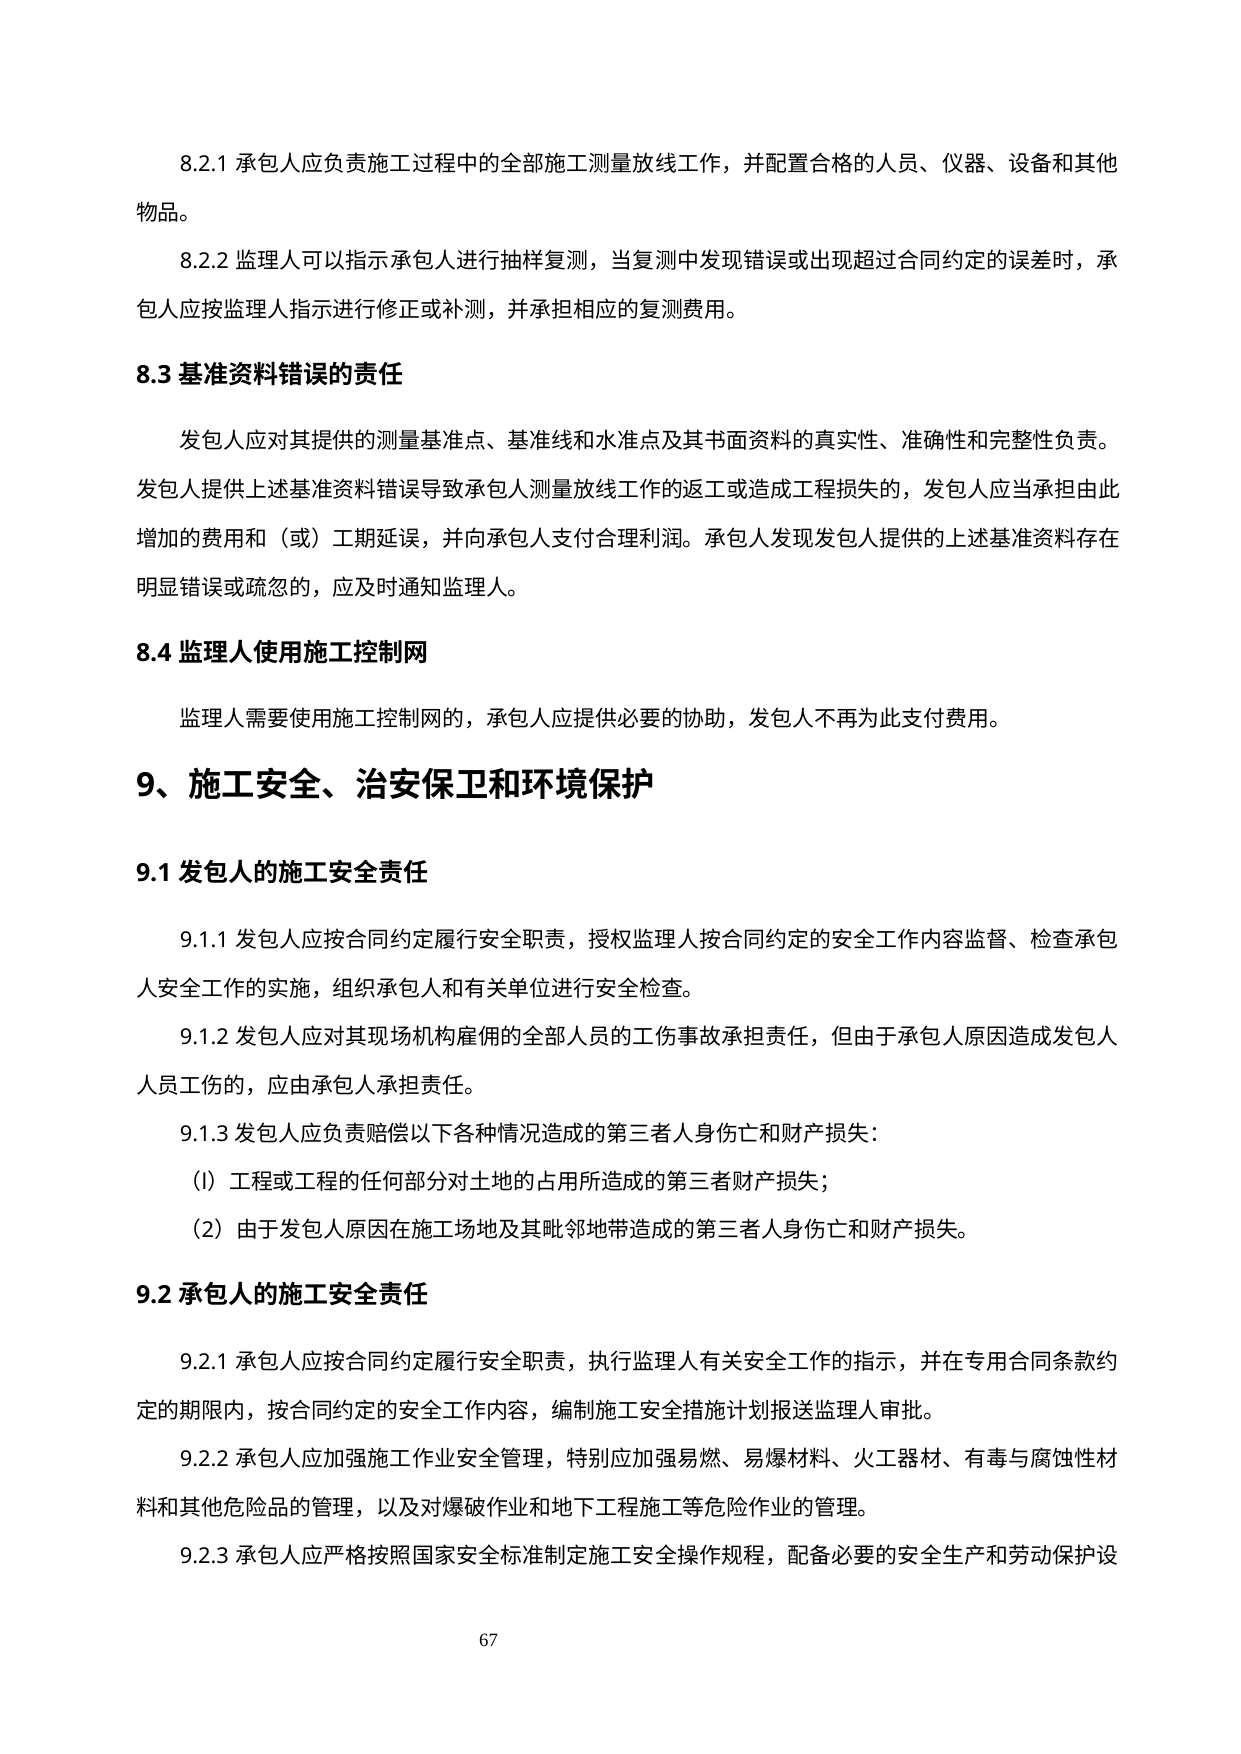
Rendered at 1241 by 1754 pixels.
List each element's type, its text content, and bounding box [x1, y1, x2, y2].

text 9.1.1 发包人应按合同约定履行安全职责，授权监理人按合同约定的安全工作内容监督、检查承包人安全工作的实施，组织承包人和有关单位进行安全检查。 [136, 921, 1122, 1003]
text 监理人需要使用施工控制网的，承包人应提供必要的协助，发包人不再为此支付费用。 [136, 701, 1122, 733]
subtitle 9、施工安全、治安保卫和环境保护 [136, 749, 1122, 814]
subtitle 8.4 监理人使用施工控制网 [136, 618, 1122, 683]
subtitle 9.2 承包人的施工安全责任 [136, 1261, 1122, 1326]
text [136, 1538, 1122, 1570]
text 9.1.3 发包人应负责赔偿以下各种情况造成的第三者人身伤亡和财产损失： [136, 1116, 1122, 1148]
text 9.2.1 承包人应按合同约定履行安全职责，执行监理人有关安全工作的指示，并在专用合同条款约定的期限内，按合同约定的安全工作内容，编制施工安全措施计划报送监理人审批。 [136, 1344, 1122, 1425]
text 9.1.2 发包人应对其现场机构雇佣的全部人员的工伤事故承担责任，但由于承包人原因造成发包人人员工伤的，应由承包人承担责任。 [136, 1018, 1122, 1100]
text 8.2.1 承包人应负责施工过程中的全部施工测量放线工作，并配置合格的人员、仪器、设备和其他物品。 [136, 146, 1122, 227]
text 发包人应对其提供的测量基准点、基准线和水准点及其书面资料的真实性、准确性和完整性负责。发包人提供上述基准资料错误导致承包人测量放线工作的返工或造成工程损失的，发包人应当承担由此增加的费用和（或）工期延误，并向承包人支付合理利润。承包人发现发包人提供的上述基准资料存在明显错误或疏忽的，应及时通知监理人。 [136, 423, 1122, 602]
subtitle 9.1 发包人的施工安全责任 [136, 838, 1122, 903]
subtitle 8.3 基准资料错误的责任 [136, 340, 1122, 405]
text （l）工程或工程的任何部分对土地的占用所造成的第三者财产损失； [136, 1164, 1122, 1196]
text 8.2.2 监理人可以指示承包人进行抽样复测，当复测中发现错误或出现超过合同约定的误差时，承包人应按监理人指示进行修正或补测，并承担相应的复测费用。 [136, 243, 1122, 324]
text （2）由于发包人原因在施工场地及其毗邻地带造成的第三者人身伤亡和财产损失。 [136, 1212, 1122, 1245]
text 9.2.2 承包人应加强施工作业安全管理，特别应加强易燃、易爆材料、火工器材、有毒与腐蚀性材料和其他危险品的管理，以及对爆破作业和地下工程施工等危险作业的管理。 [136, 1441, 1122, 1522]
